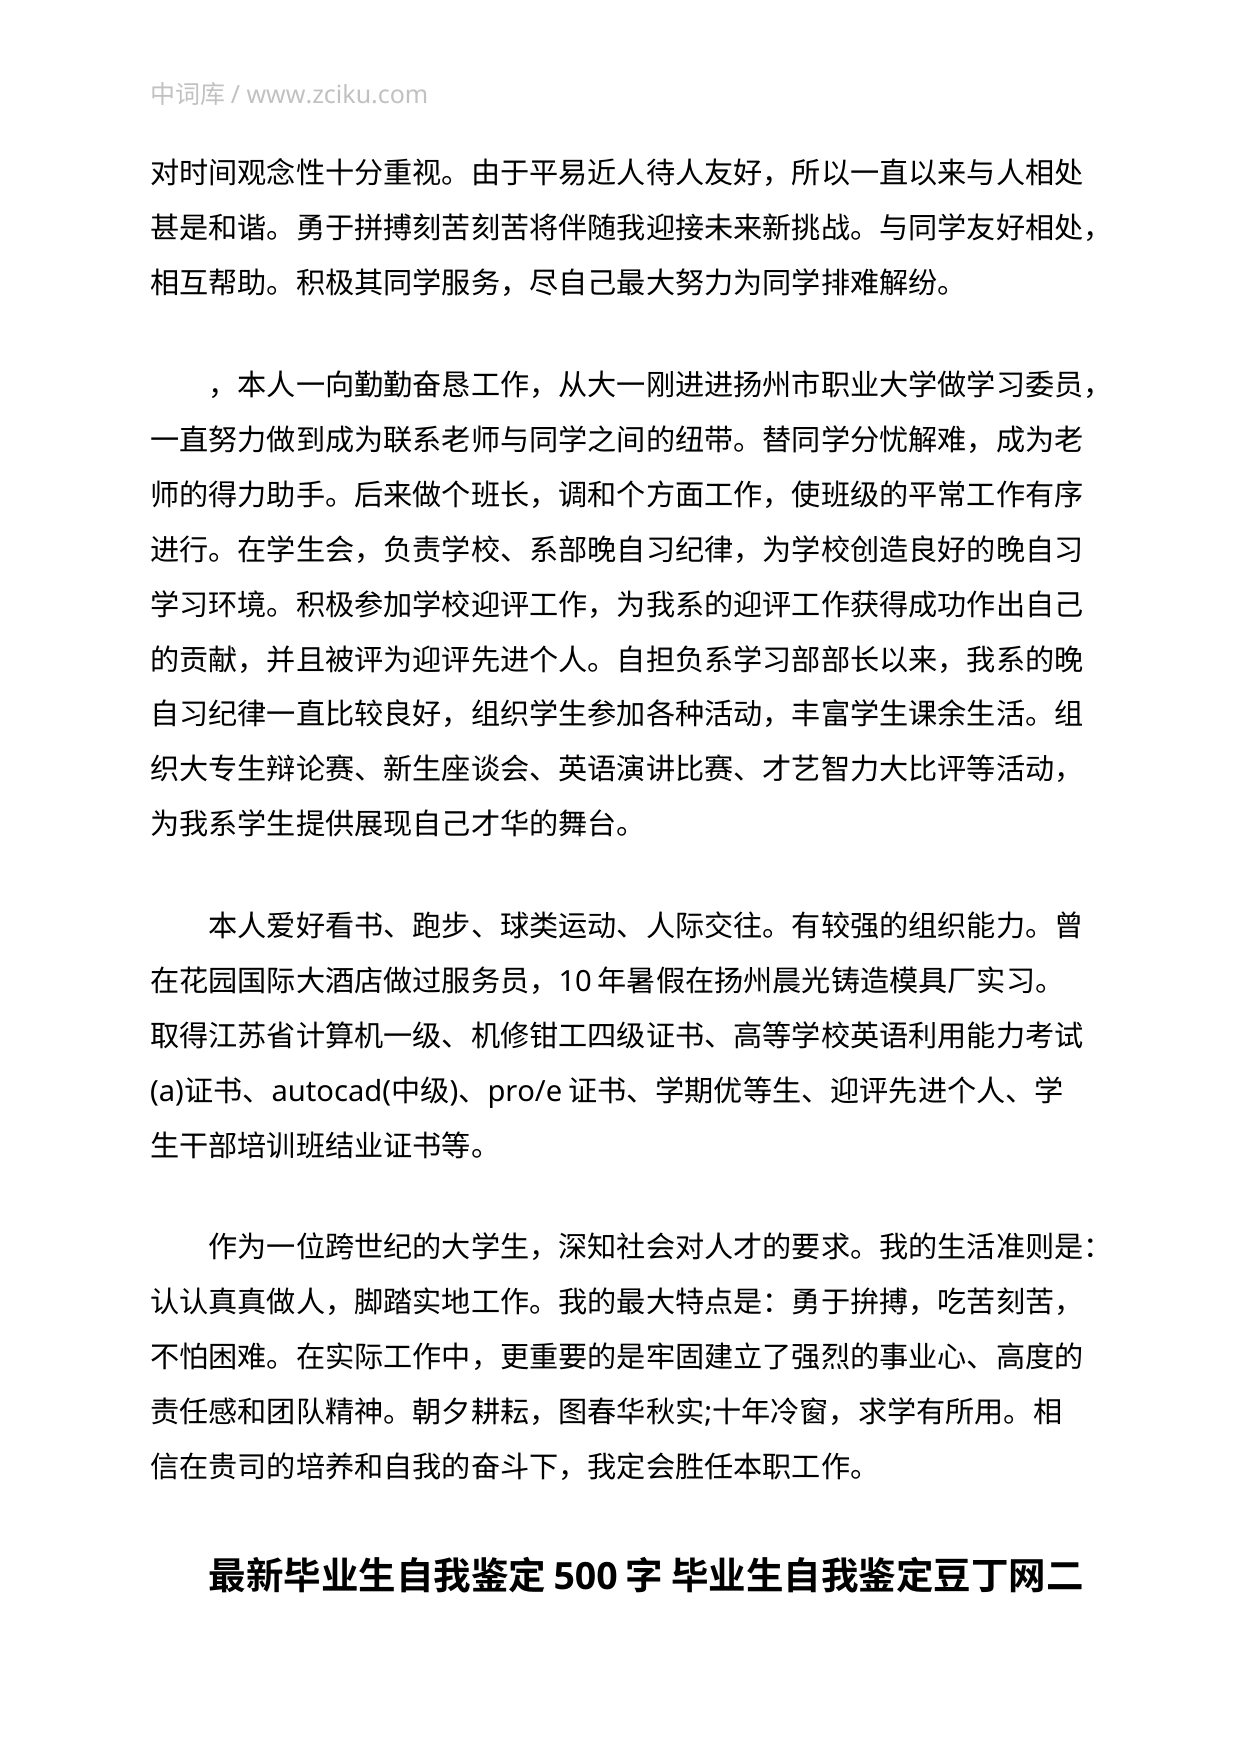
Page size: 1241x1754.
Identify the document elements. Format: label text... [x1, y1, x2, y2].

text 最新毕业生自我鉴定500字 毕业生自我鉴定豆丁网二 [150, 1546, 1090, 1600]
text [150, 150, 1090, 302]
text 作为一位跨世纪的大学生，深知社会对人才的要求。我的生活准则是：认认真真做人，脚踏实地工作。我的最大特点是：勇于拚搏，吃苦刻苦，不怕困难。在实际工作中，更重要的是牢固建立了强烈的事业心、高度的责任感和团队精神。朝夕耕耘，图春华秋实;十年冷窗，求学有所用。相信在贵司的培养和自我的奋斗下，我定会胜任本职工作。 [150, 1224, 1090, 1486]
text 本人爱好看书、跑步、球类运动、人际交往。有较强的组织能力。曾在花园国际大酒店做过服务员，10年暑假在扬州晨光铸造模具厂实习。取得江苏省计算机一级、机修钳工四级证书、高等学校英语利用能力考试(a)证书、autocad(中级)、pro/e证书、学期优等生、迎评先进个人、学生干部培训班结业证书等。 [150, 902, 1090, 1164]
text ，本人一向勤勤奋恳工作，从大一刚进进扬州市职业大学做学习委员，一直努力做到成为联系老师与同学之间的纽带。替同学分忧解难，成为老师的得力助手。后来做个班长，调和个方面工作，使班级的平常工作有序进行。在学生会，负责学校、系部晚自习纪律，为学校创造良好的晚自习学习环境。积极参加学校迎评工作，为我系的迎评工作获得成功作出自己的贡献，并且被评为迎评先进个人。自担负系学习部部长以来，我系的晚自习纪律一直比较良好，组织学生参加各种活动，丰富学生课余生活。组织大专生辩论赛、新生座谈会、英语演讲比赛、才艺智力大比评等活动，为我系学生提供展现自己才华的舞台。 [150, 362, 1090, 843]
